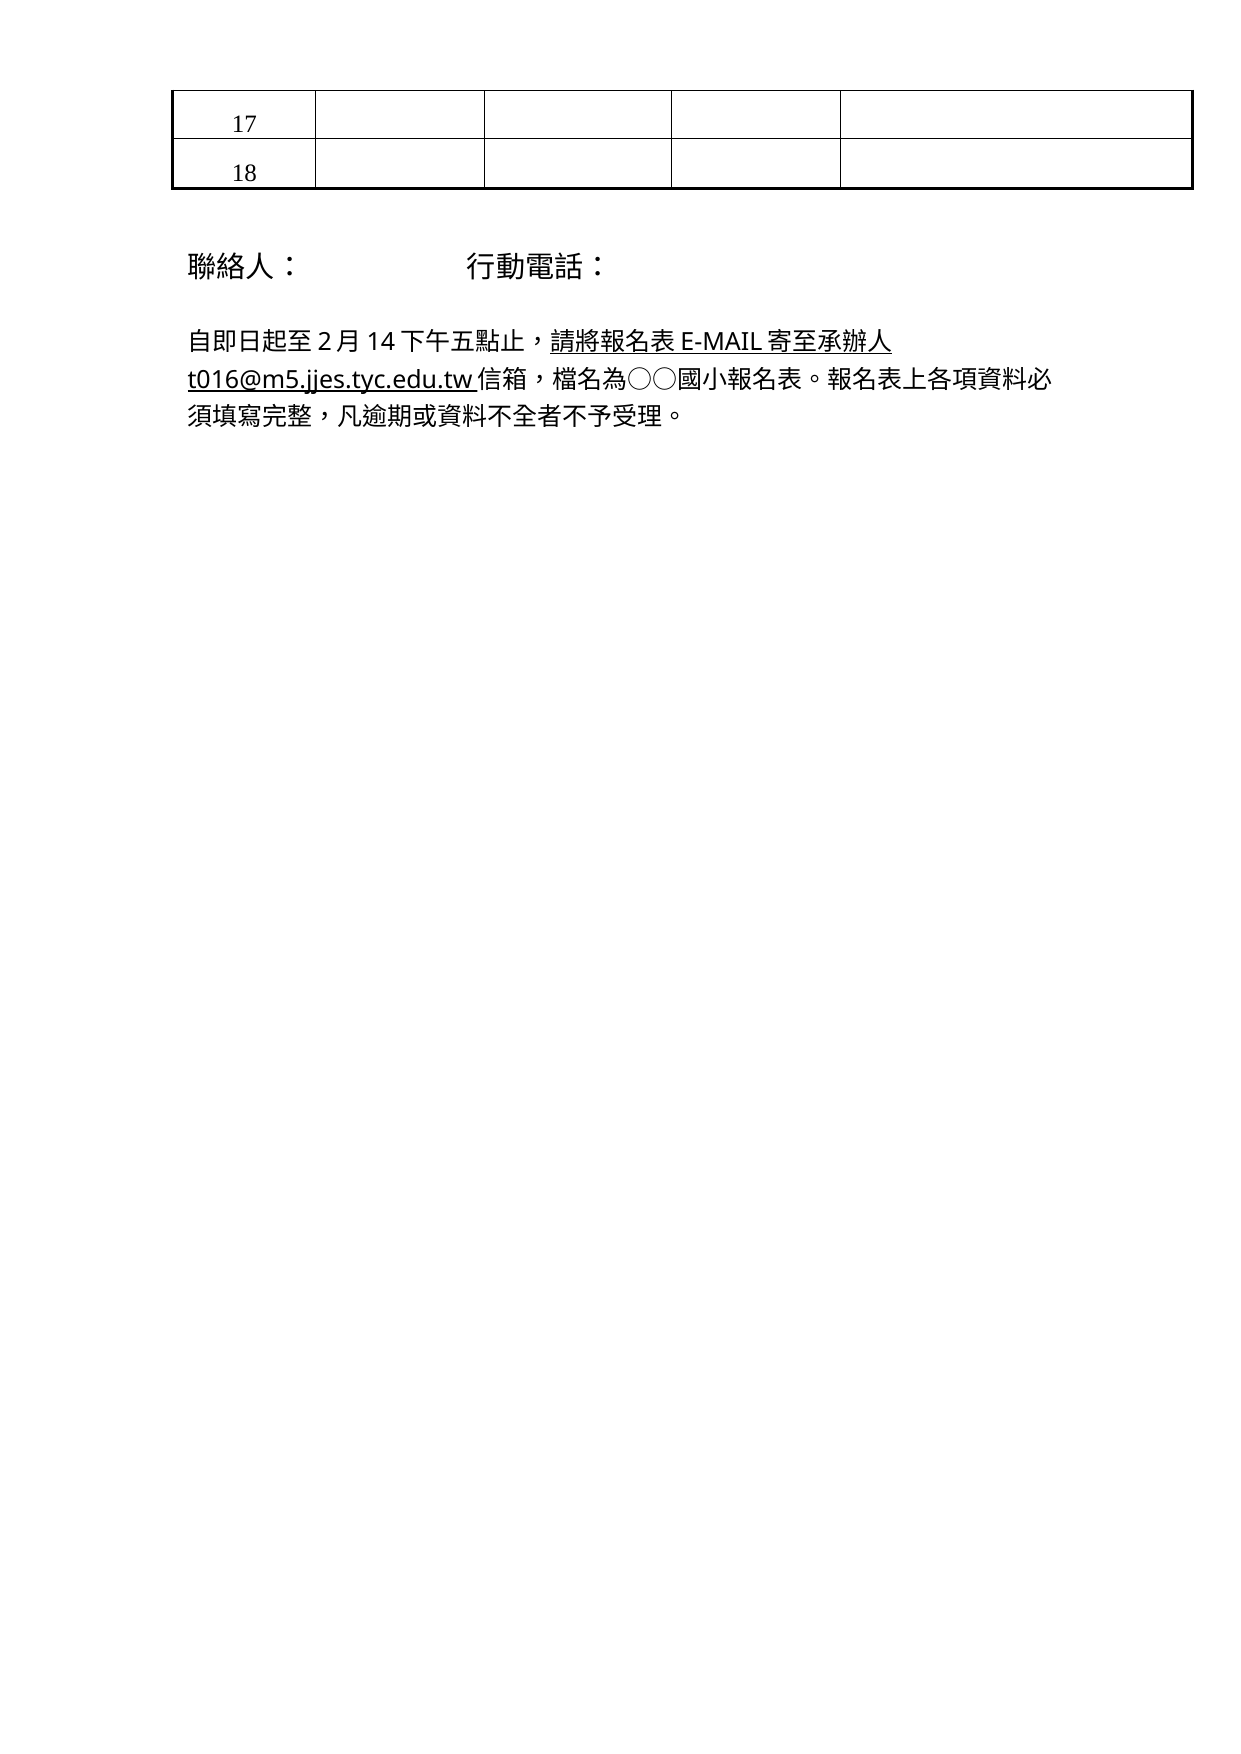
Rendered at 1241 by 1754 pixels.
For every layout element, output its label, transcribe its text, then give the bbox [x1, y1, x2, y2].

text 聯絡人： 行動電話： [187, 227, 1053, 302]
table_cell [841, 91, 1191, 138]
table_cell [841, 139, 1191, 187]
table_cell [485, 139, 671, 187]
table_cell [672, 91, 840, 138]
table_cell [316, 91, 484, 138]
text 自即日起至2月14下午五點止，請將報名表E-MAIL寄至承辦人t016@m5.jjes.tyc.edu.tw信箱，檔名為○○國小報名表。報名表上各項資料必須填寫完整，凡逾期或資料不全者不予受理。 [187, 321, 1053, 433]
table_cell 18 [174, 139, 315, 187]
table_cell [672, 139, 840, 187]
table_cell 17 [174, 91, 315, 138]
table_cell [316, 139, 484, 187]
table_cell [485, 91, 671, 138]
